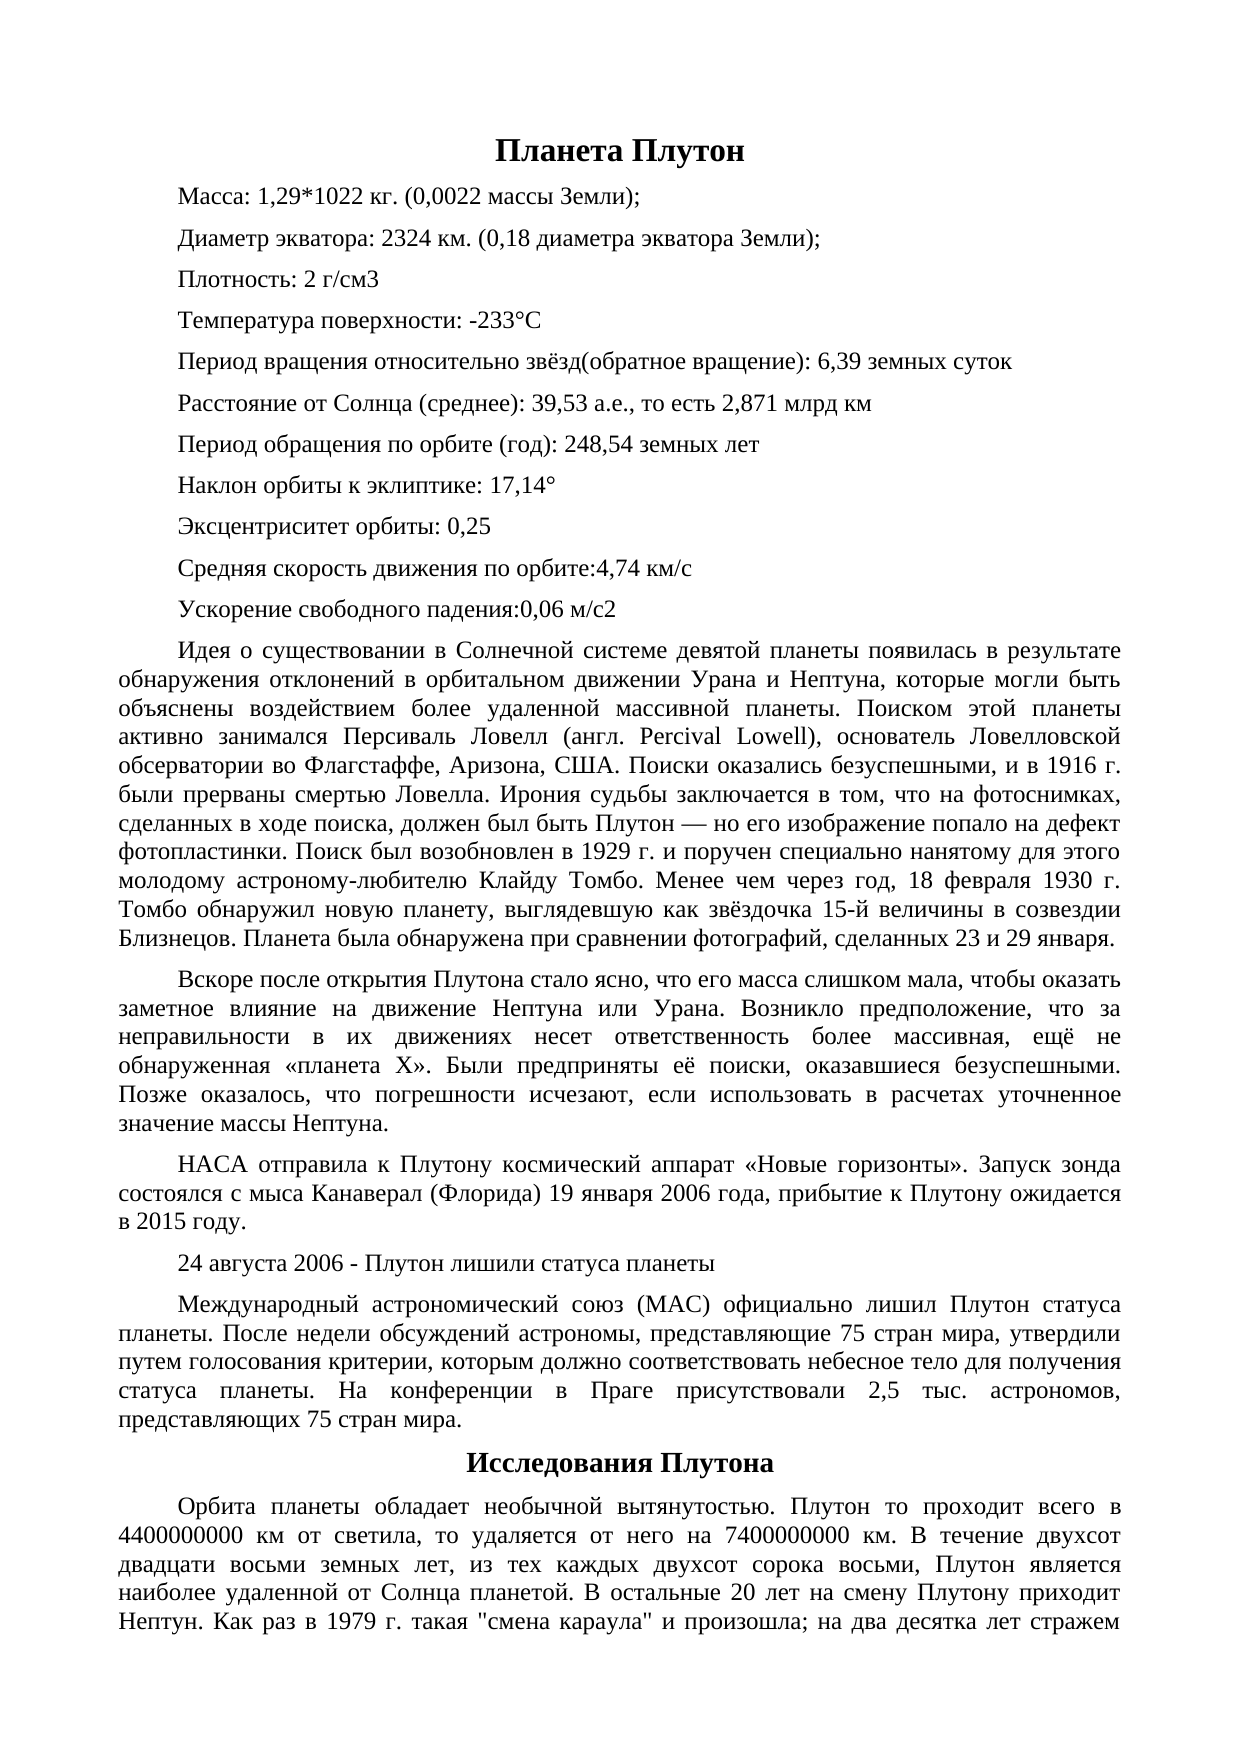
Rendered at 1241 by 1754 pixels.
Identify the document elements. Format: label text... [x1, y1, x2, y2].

text Плотность: 2 г/см3 [118, 264, 1122, 293]
text Ускорение свободного падения:0,06 м/с2 [118, 594, 1122, 623]
text Международный астрономический союз (МАС) официально лишил Плутон статуса планеты. После недели обсуждений астрономы, представляющие 75 стран мира, утвердили путем голосования критерии, которым должно соответствовать небесное тело для получения статуса планеты. На конференции в Праге присутствовали 2,5 тыс. астрономов, представляющих 75 стран мира. [118, 1289, 1122, 1433]
text Диаметр экватора: 2324 км. (0,18 диаметра экватора Земли); [118, 223, 1122, 251]
text Исследования Плутона [118, 1445, 1122, 1479]
text Средняя скорость движения по орбите:4,74 км/с [118, 553, 1122, 581]
text Наклон орбиты к эклиптике: 17,14° [118, 470, 1122, 499]
text 24 августа 2006 - Плутон лишили статуса планеты [118, 1248, 1122, 1276]
text Масса: 1,29*1022 кг. (0,0022 массы Земли); [118, 181, 1122, 210]
text Период вращения относительно звёзд(обратное вращение): 6,39 земных суток [118, 346, 1122, 375]
text НАСА отправила к Плутону космический аппарат «Новые горизонты». Запуск зонда состоялся с мыса Канаверал (Флорида) 19 января 2006 года, прибытие к Плутону ожидается в 2015 году. [118, 1149, 1122, 1235]
text Идея о существовании в Солнечной системе девятой планеты появилась в результате обнаружения отклонений в орбитальном движении Урана и Нептуна, которые могли быть объяснены воздействием более удаленной массивной планеты. Поиском этой планеты активно занимался Персиваль Ловелл (англ. Percival Lowell), основатель Ловелловской обсерватории во Флагстаффе, Аризона, США. Поиски оказались безуспешными, и в 1916 г. были прерваны смертью Ловелла. Ирония судьбы заключается в том, что на фотоснимках, сделанных в ходе поиска, должен был быть Плутон — но его изображение попало на дефект фотопластинки. Поиск был возобновлен в 1929 г. и поручен специально нанятому для этого молодому астроному-любителю Клайду Томбо. Менее чем через год, 18 февраля 1930 г. Томбо обнаружил новую планету, выглядевшую как звёздочка 15-й величины в созвездии Близнецов. Планета была обнаружена при сравнении фотографий, сделанных 23 и 29 января. [118, 635, 1122, 951]
text Расстояние от Солнца (среднее): 39,53 а.е., то есть 2,871 млрд км [118, 388, 1122, 416]
text Температура поверхности: -233°С [118, 305, 1122, 334]
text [118, 1491, 1122, 1635]
text Планета Плутон [118, 131, 1122, 169]
text Эксцентриситет орбиты: 0,25 [118, 511, 1122, 540]
text Вскоре после открытия Плутона стало ясно, что его масса слишком мала, чтобы оказать заметное влияние на движение Нептуна или Урана. Возникло предположение, что за неправильности в их движениях несет ответственность более массивная, ещё не обнаруженная «планета Х». Были предприняты её поиски, оказавшиеся безуспешными. Позже оказалось, что погрешности исчезают, если использовать в расчетах уточненное значение массы Нептуна. [118, 964, 1122, 1136]
text Период обращения по орбите (год): 248,54 земных лет [118, 429, 1122, 458]
